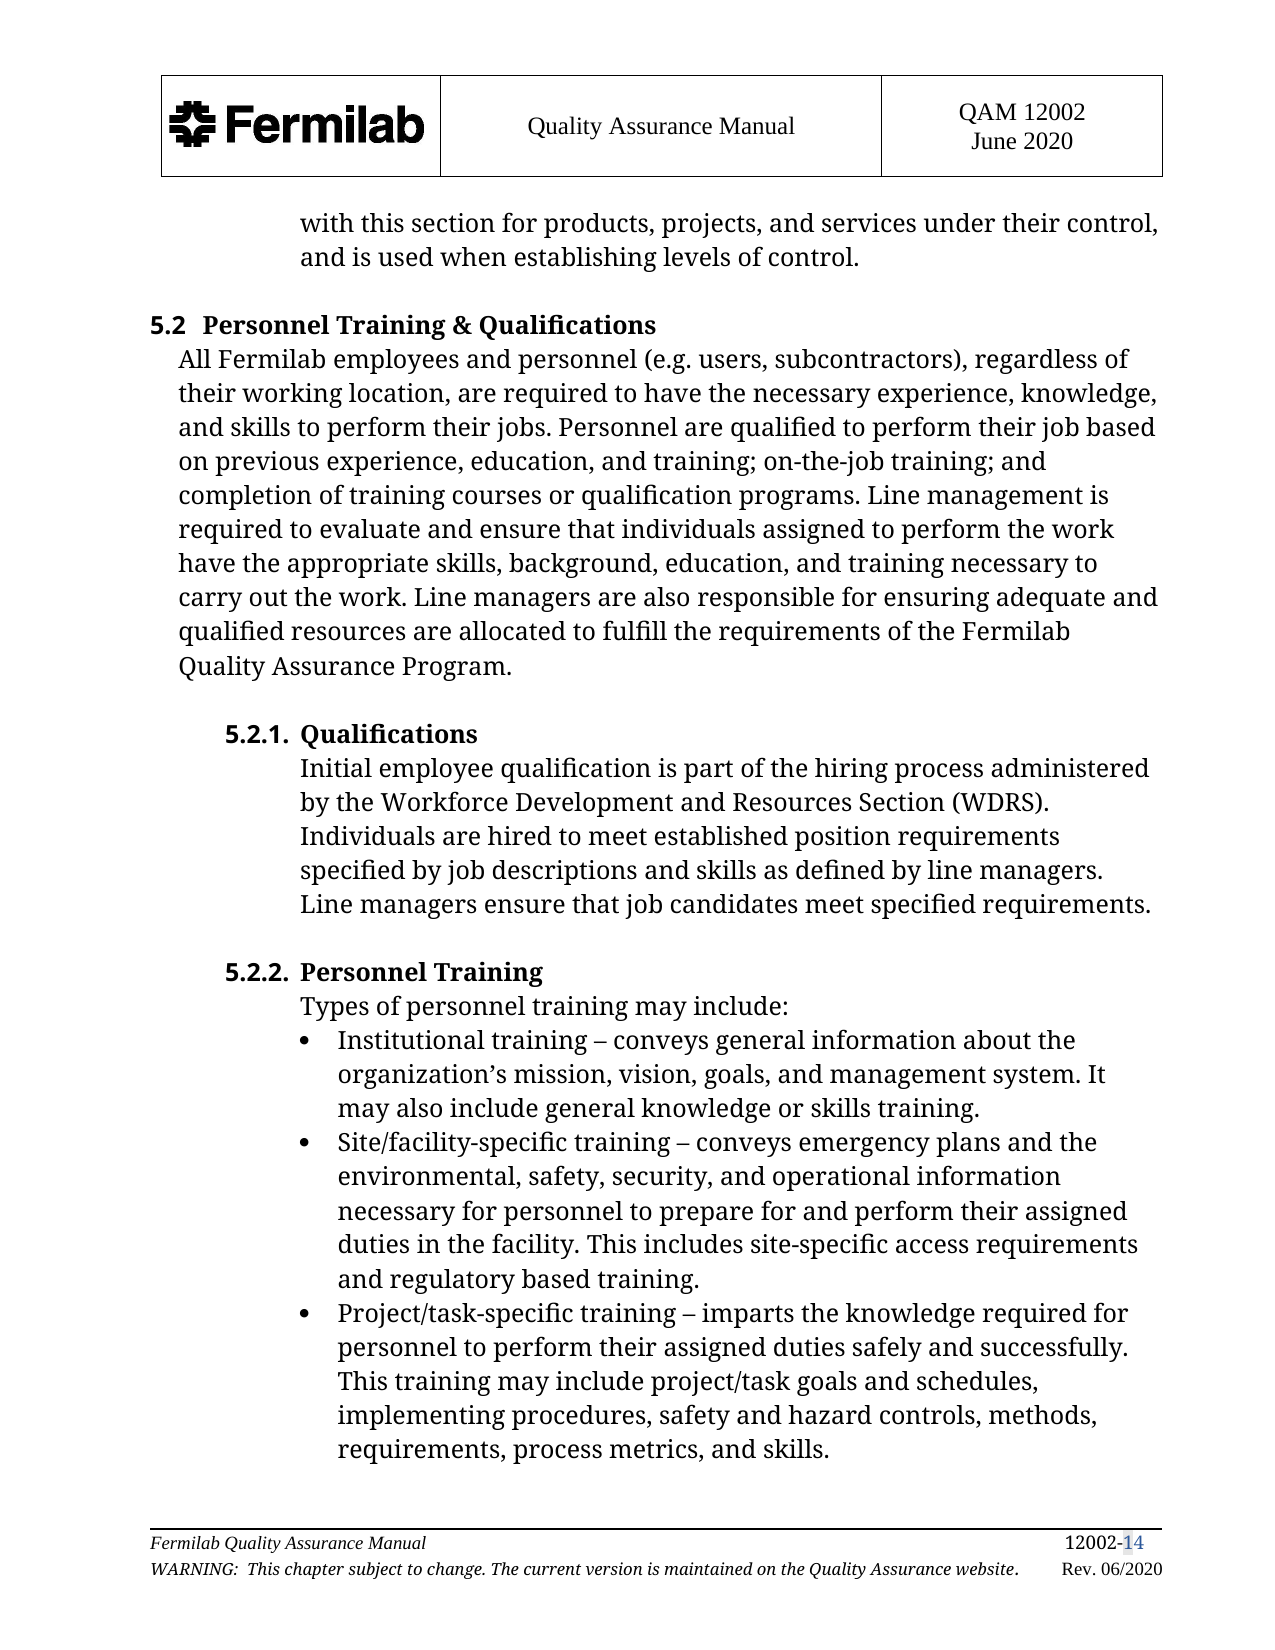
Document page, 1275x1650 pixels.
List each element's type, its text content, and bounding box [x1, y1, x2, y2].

subtitle Qualifications [225, 716, 1162, 750]
subtitle Personnel Training [225, 955, 1162, 989]
list Project/task-specific training – imparts the knowledge required for personnel to perform their assigned duties safely and successfully. This training may include project/task goals and schedules, implementing procedures, safety and hazard controls, methods, requirements, process metrics, and skills. [300, 1295, 1162, 1466]
list Site/facility-specific training – conveys emergency plans and the environmental, safety, security, and operational information necessary for personnel to prepare for and perform their assigned duties in the facility. This includes site-specific access requirements and regulatory based training. [300, 1125, 1162, 1295]
picture [169, 101, 424, 147]
text All Fermilab employees and personnel (e.g. users, subcontractors), regardless of their working location, are required to have the necessary experience, knowledge, and skills to perform their jobs. Personnel are qualified to perform their job based on previous experience, education, and training; on-the-job training; and completion of training courses or qualification programs. Line management is required to evaluate and ensure that individuals assigned to perform the work have the appropriate skills, background, education, and training necessary to carry out the work. Line managers are also responsible for ensuring adequate and qualified resources are allocated to fulfill the requirements of the Fermilab Quality Assurance Program. [178, 342, 1162, 682]
text Initial employee qualification is part of the hiring process administered by the Workforce Development and Resources Section (WDRS). Individuals are hired to meet established position requirements specified by job descriptions and skills as defined by line managers. Line managers ensure that job candidates meet specified requirements. [300, 750, 1162, 921]
subtitle Personnel Training & Qualifications [150, 307, 1162, 342]
list Institutional training – conveys general information about the organization’s mission, vision, goals, and management system. It may also include general knowledge or skills training. [300, 1023, 1162, 1125]
text Types of personnel training may include: [225, 989, 1162, 1023]
